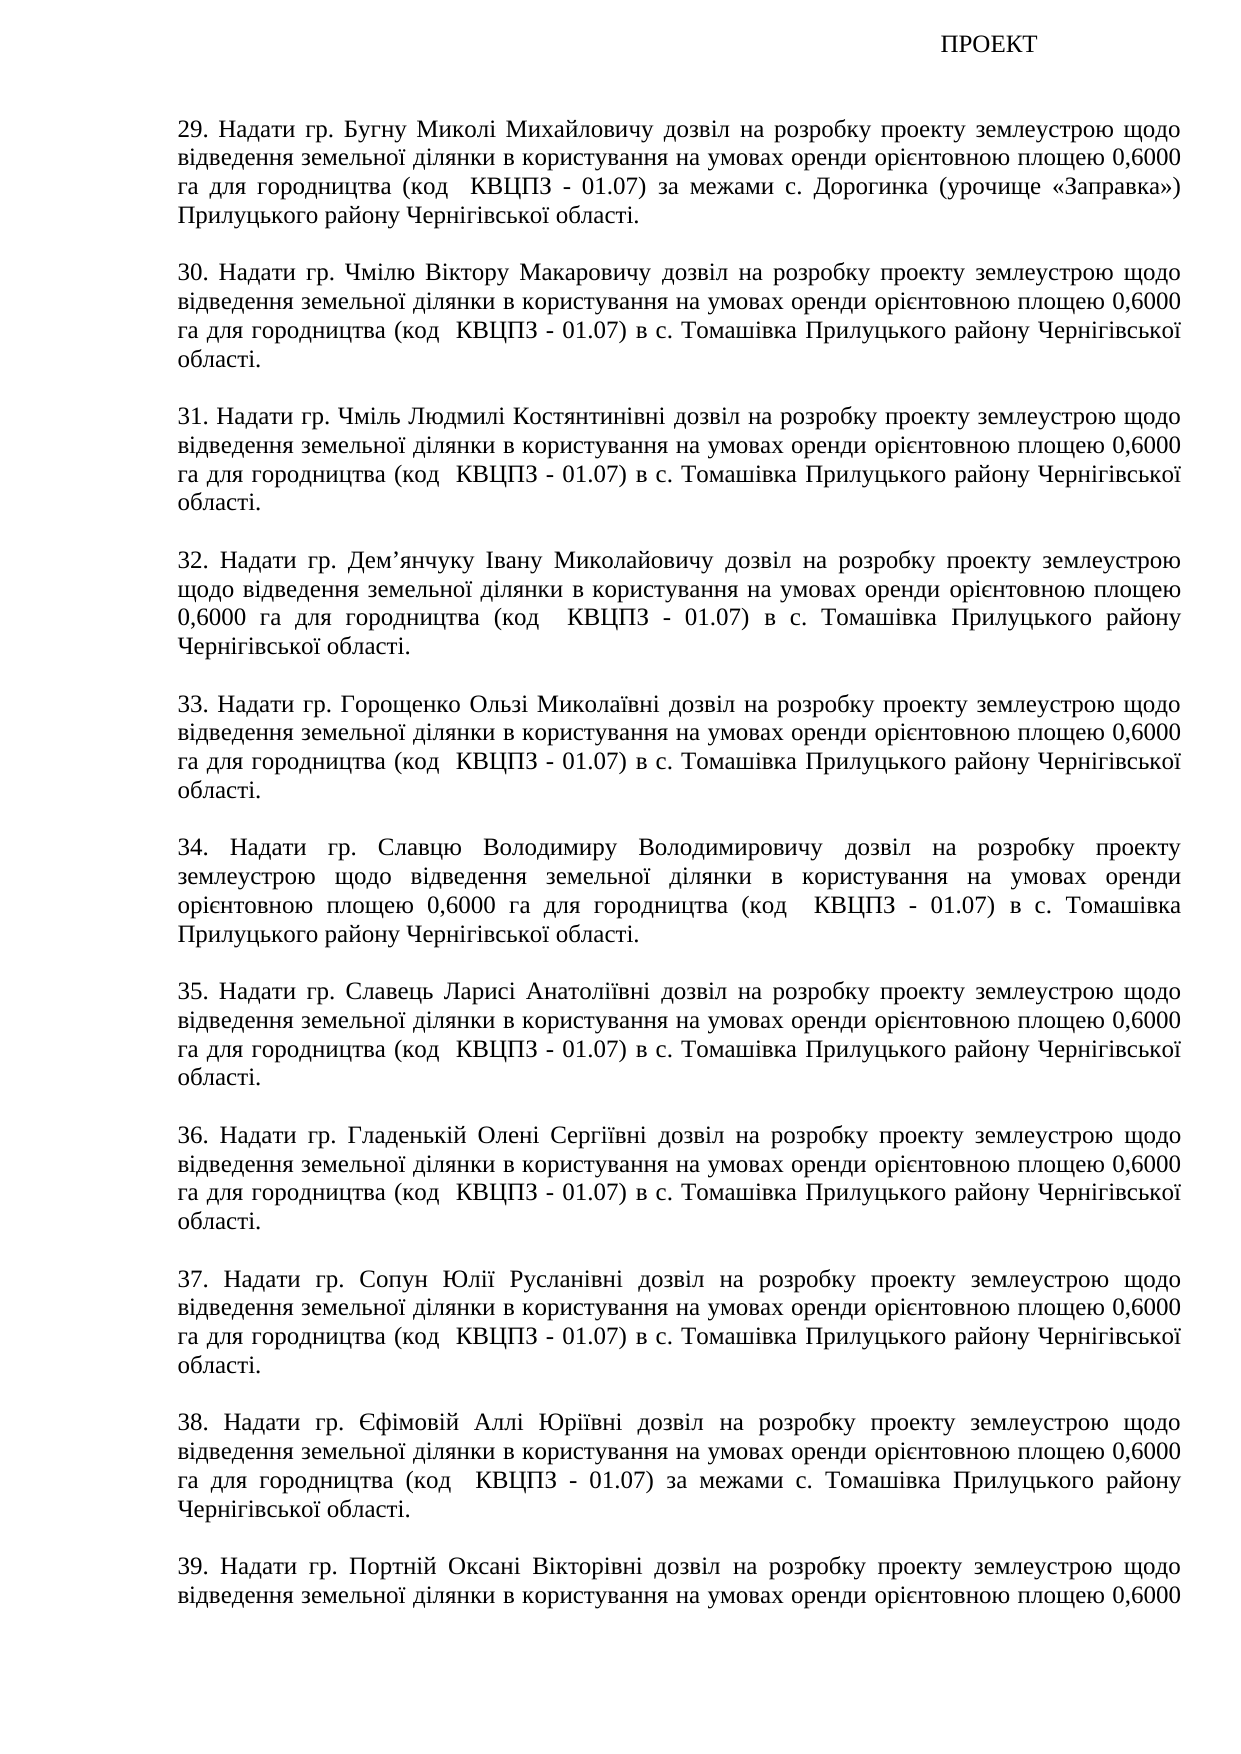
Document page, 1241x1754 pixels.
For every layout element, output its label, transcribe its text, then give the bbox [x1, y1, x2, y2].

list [177, 1551, 1181, 1609]
list 36. Надати гр. Гладенькій Олені Сергіївні дозвіл на розробку проекту землеустрою щодо відведення земельної ділянки в користування на умовах оренди орієнтовною площею 0,6000 га для городництва (код КВЦПЗ - 01.07) в с. Томашівка Прилуцького району Чернігівської області. [177, 1120, 1181, 1235]
list 34. Надати гр. Славцю Володимиру Володимировичу дозвіл на розробку проекту землеустрою щодо відведення земельної ділянки в користування на умовах оренди орієнтовною площею 0,6000 га для городництва (код КВЦПЗ - 01.07) в с. Томашівка Прилуцького району Чернігівської області. [177, 832, 1181, 947]
list 35. Надати гр. Славець Ларисі Анатоліївні дозвіл на розробку проекту землеустрою щодо відведення земельної ділянки в користування на умовах оренди орієнтовною площею 0,6000 га для городництва (код КВЦПЗ - 01.07) в с. Томашівка Прилуцького району Чернігівської області. [177, 976, 1181, 1091]
list 37. Надати гр. Сопун Юлії Русланівні дозвіл на розробку проекту землеустрою щодо відведення земельної ділянки в користування на умовах оренди орієнтовною площею 0,6000 га для городництва (код КВЦПЗ - 01.07) в с. Томашівка Прилуцького району Чернігівської області. [177, 1264, 1181, 1379]
list 32. Надати гр. Дем’янчуку Івану Миколайовичу дозвіл на розробку проекту землеустрою щодо відведення земельної ділянки в користування на умовах оренди орієнтовною площею 0,6000 га для городництва (код КВЦПЗ - 01.07) в с. Томашівка Прилуцького району Чернігівської області. [177, 545, 1181, 660]
list 29. Надати гр. Бугну Миколі Михайловичу дозвіл на розробку проекту землеустрою щодо відведення земельної ділянки в користування на умовах оренди орієнтовною площею 0,6000 га для городництва (код КВЦПЗ - 01.07) за межами с. Дорогинка (урочище «Заправка») Прилуцького району Чернігівської області. [177, 114, 1181, 229]
list 30. Надати гр. Чмілю Віктору Макаровичу дозвіл на розробку проекту землеустрою щодо відведення земельної ділянки в користування на умовах оренди орієнтовною площею 0,6000 га для городництва (код КВЦПЗ - 01.07) в с. Томашівка Прилуцького району Чернігівської області. [177, 257, 1181, 372]
list 33. Надати гр. Горощенко Ользі Миколаївні дозвіл на розробку проекту землеустрою щодо відведення земельної ділянки в користування на умовах оренди орієнтовною площею 0,6000 га для городництва (код КВЦПЗ - 01.07) в с. Томашівка Прилуцького району Чернігівської області. [177, 689, 1181, 804]
list 38. Надати гр. Єфімовій Аллі Юріївні дозвіл на розробку проекту землеустрою щодо відведення земельної ділянки в користування на умовах оренди орієнтовною площею 0,6000 га для городництва (код КВЦПЗ - 01.07) за межами с. Томашівка Прилуцького району Чернігівської області. [177, 1407, 1181, 1522]
list 31. Надати гр. Чміль Людмилі Костянтинівні дозвіл на розробку проекту землеустрою щодо відведення земельної ділянки в користування на умовах оренди орієнтовною площею 0,6000 га для городництва (код КВЦПЗ - 01.07) в с. Томашівка Прилуцького району Чернігівської області. [177, 401, 1181, 516]
